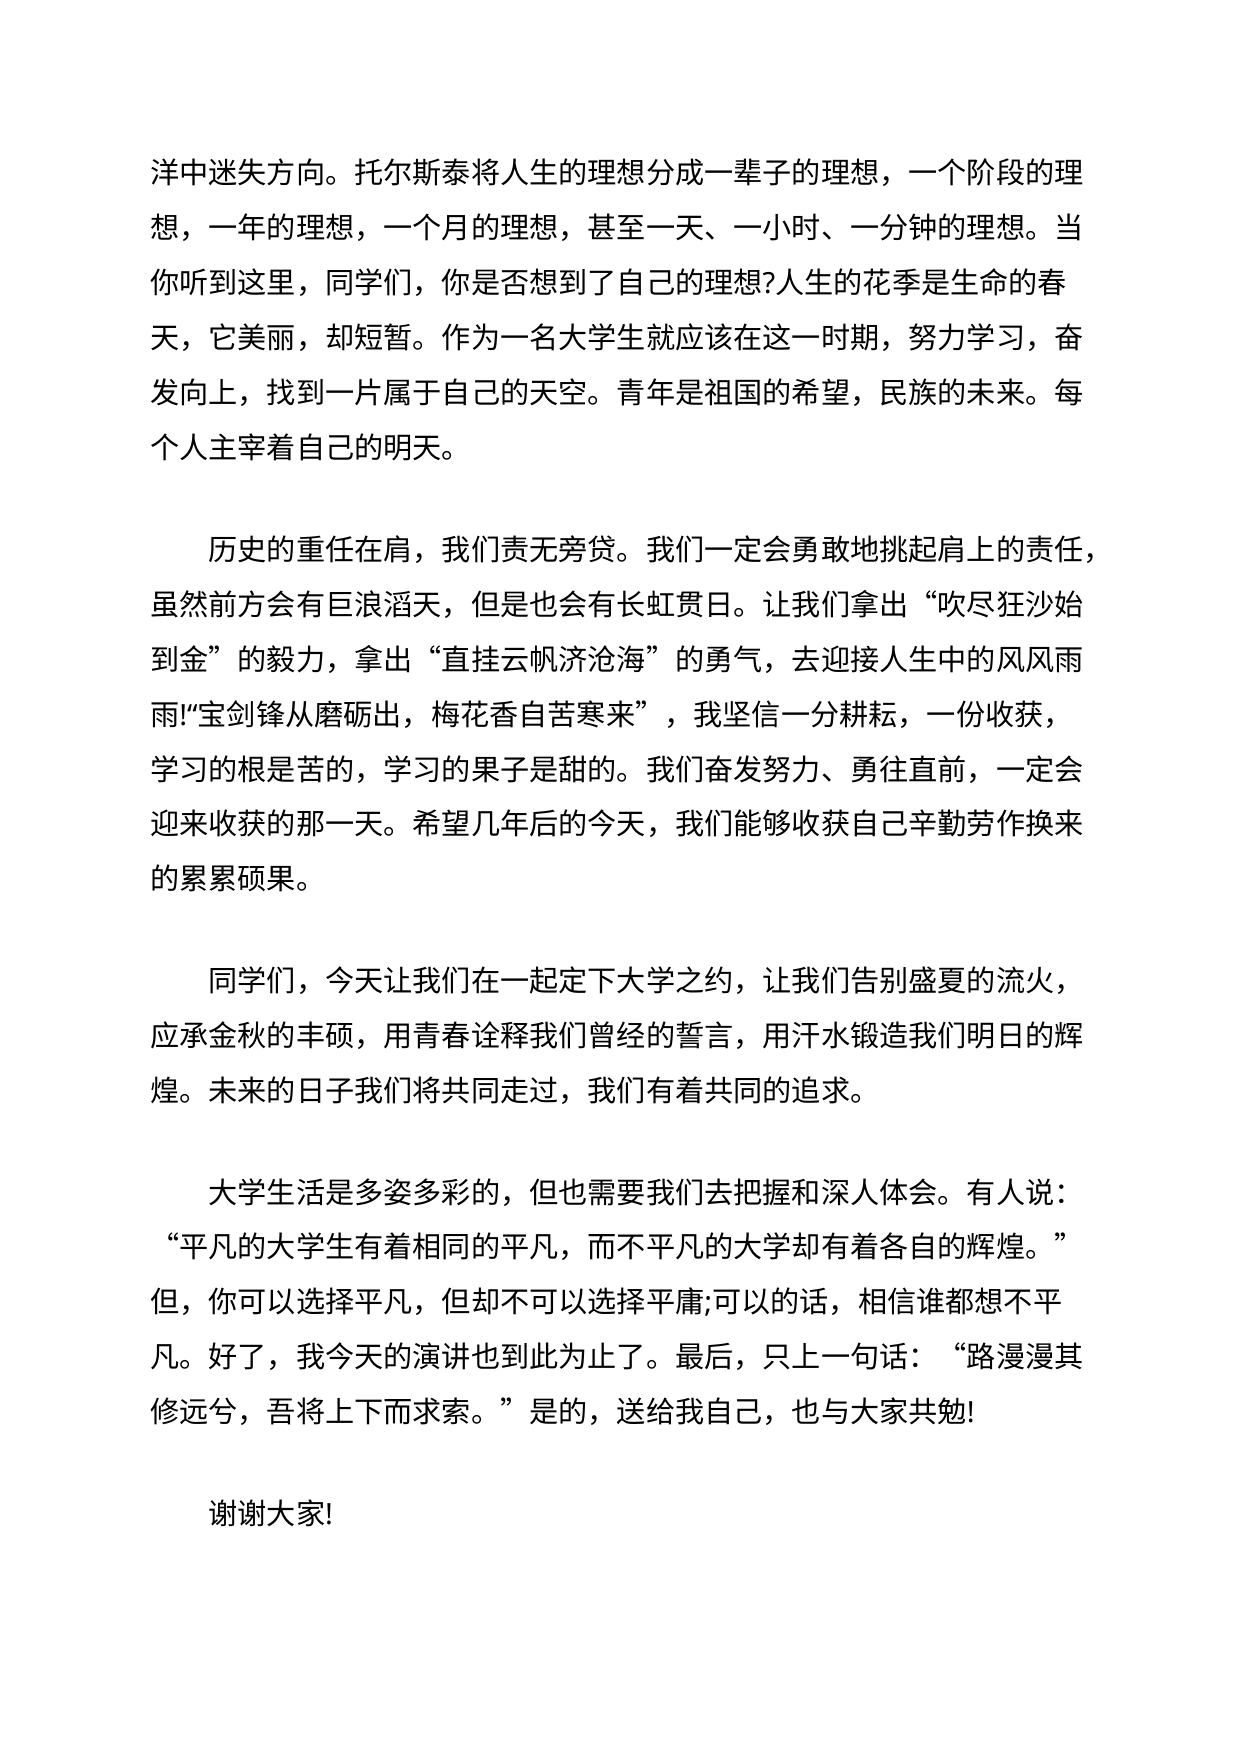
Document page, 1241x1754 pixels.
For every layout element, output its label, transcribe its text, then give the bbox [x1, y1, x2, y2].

text 历史的重任在肩，我们责无旁贷。我们一定会勇敢地挑起肩上的责任，虽然前方会有巨浪滔天，但是也会有长虹贯日。让我们拿出“吹尽狂沙始到金”的毅力，拿出“直挂云帆济沧海”的勇气，去迎接人生中的风风雨雨!“宝剑锋从磨砺出，梅花香自苦寒来”，我坚信一分耕耘，一份收获，学习的根是苦的，学习的果子是甜的。我们奋发努力、勇往直前，一定会迎来收获的那一天。希望几年后的今天，我们能够收获自己辛勤劳作换来的累累硕果。 [150, 526, 1090, 898]
text 同学们，今天让我们在一起定下大学之约，让我们告别盛夏的流火，应承金秋的丰硕，用青春诠释我们曾经的誓言，用汗水锻造我们明日的辉煌。未来的日子我们将共同走过，我们有着共同的追求。 [150, 958, 1090, 1110]
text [150, 150, 1090, 467]
text 谢谢大家! [150, 1491, 1090, 1533]
text 大学生活是多姿多彩的，但也需要我们去把握和深人体会。有人说：“平凡的大学生有着相同的平凡，而不平凡的大学却有着各自的辉煌。”但，你可以选择平凡，但却不可以选择平庸;可以的话，相信谁都想不平凡。好了，我今天的演讲也到此为止了。最后，只上一句话：“路漫漫其修远兮，吾将上下而求索。”是的，送给我自己，也与大家共勉! [150, 1169, 1090, 1431]
